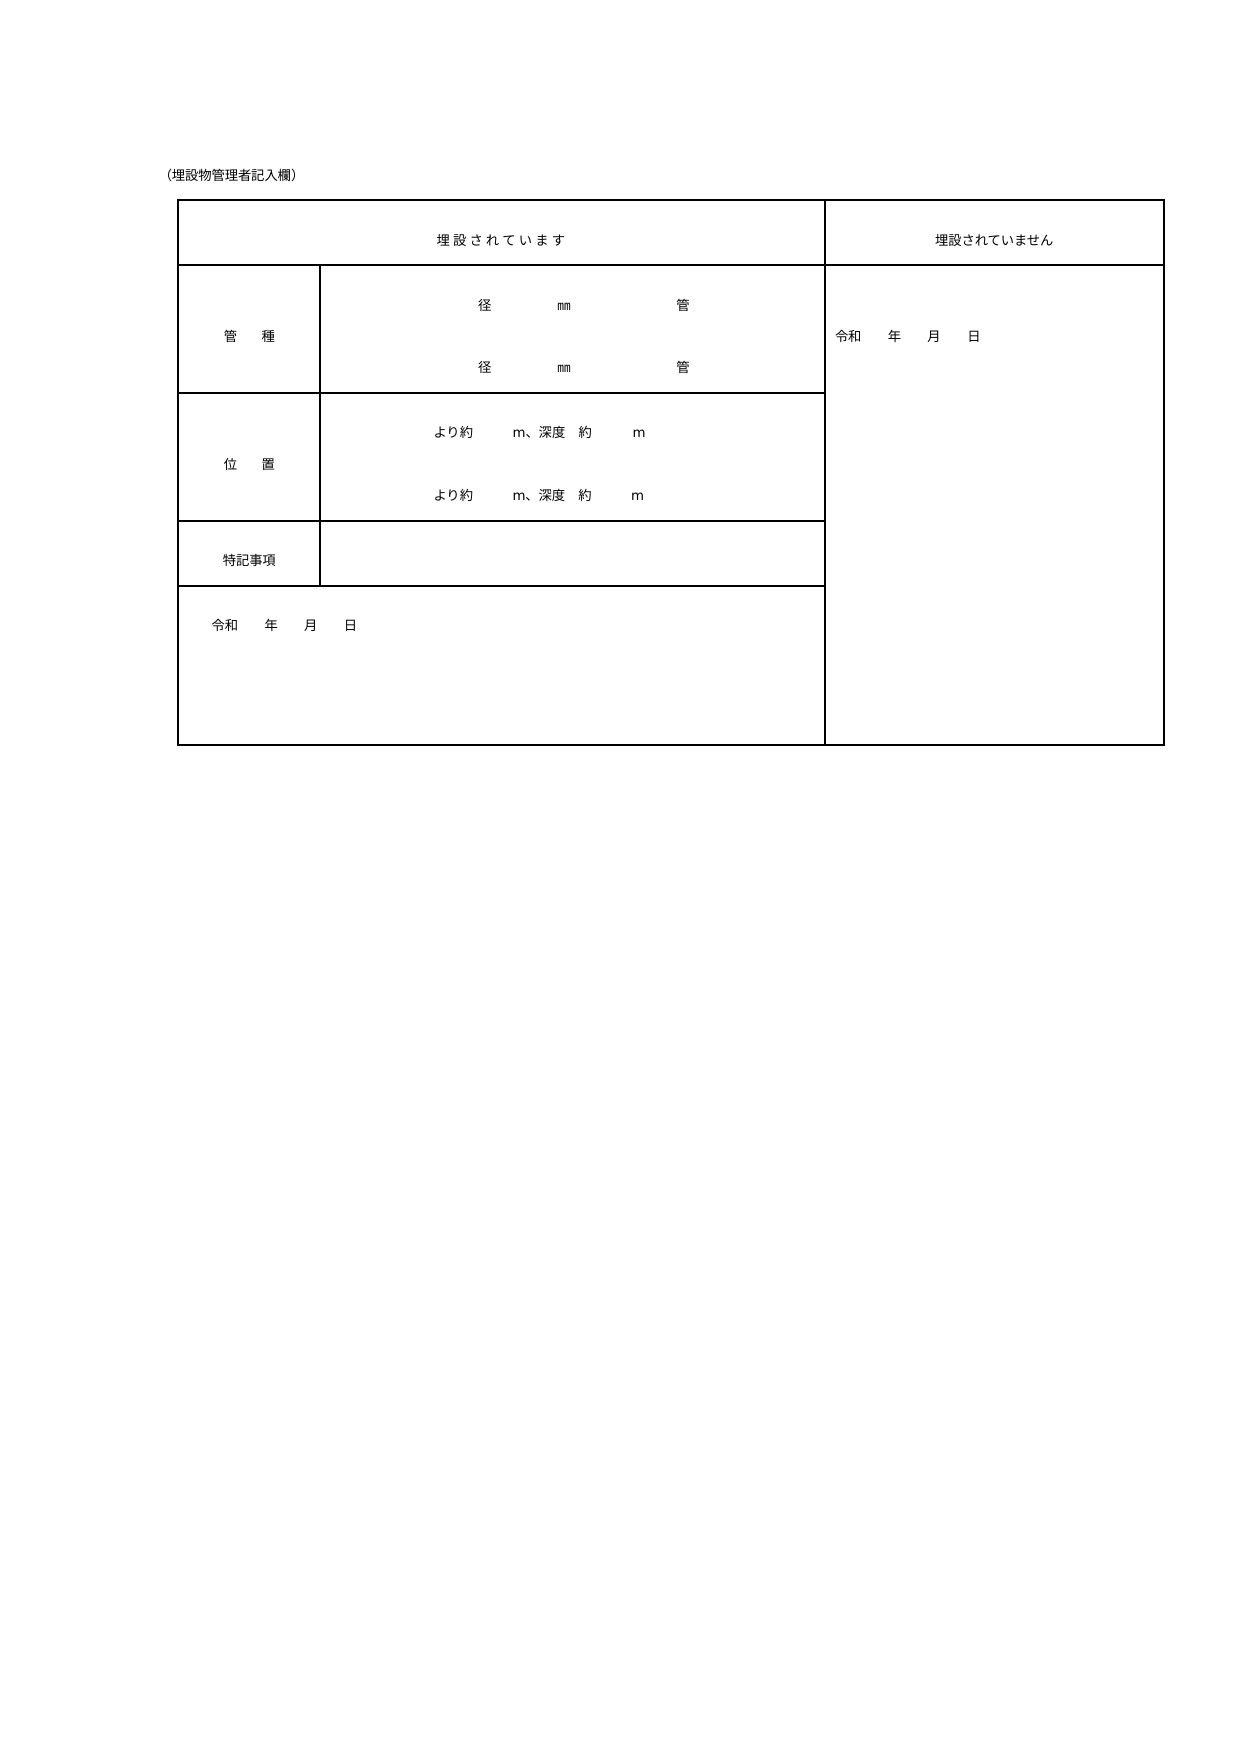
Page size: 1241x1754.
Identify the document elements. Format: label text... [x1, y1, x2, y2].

table_cell 管 種 [179, 266, 319, 392]
table_cell [321, 522, 824, 584]
table_cell 特記事項 [179, 522, 319, 584]
text （埋設物管理者記入欄） [158, 136, 1181, 199]
table_cell 位 置 [179, 394, 319, 519]
table_cell 令和 年 月 日 [826, 266, 1163, 744]
table_header 埋設されていません [826, 201, 1163, 264]
table_cell 令和 年 月 日 [179, 587, 824, 744]
table_cell より約 ⅿ、深度 約 ⅿ より約 ⅿ、深度 約 ⅿ [321, 394, 824, 519]
table_cell 径 ㎜ 管 径 ㎜ 管 [321, 266, 824, 392]
table_header 埋設されています [179, 201, 824, 264]
